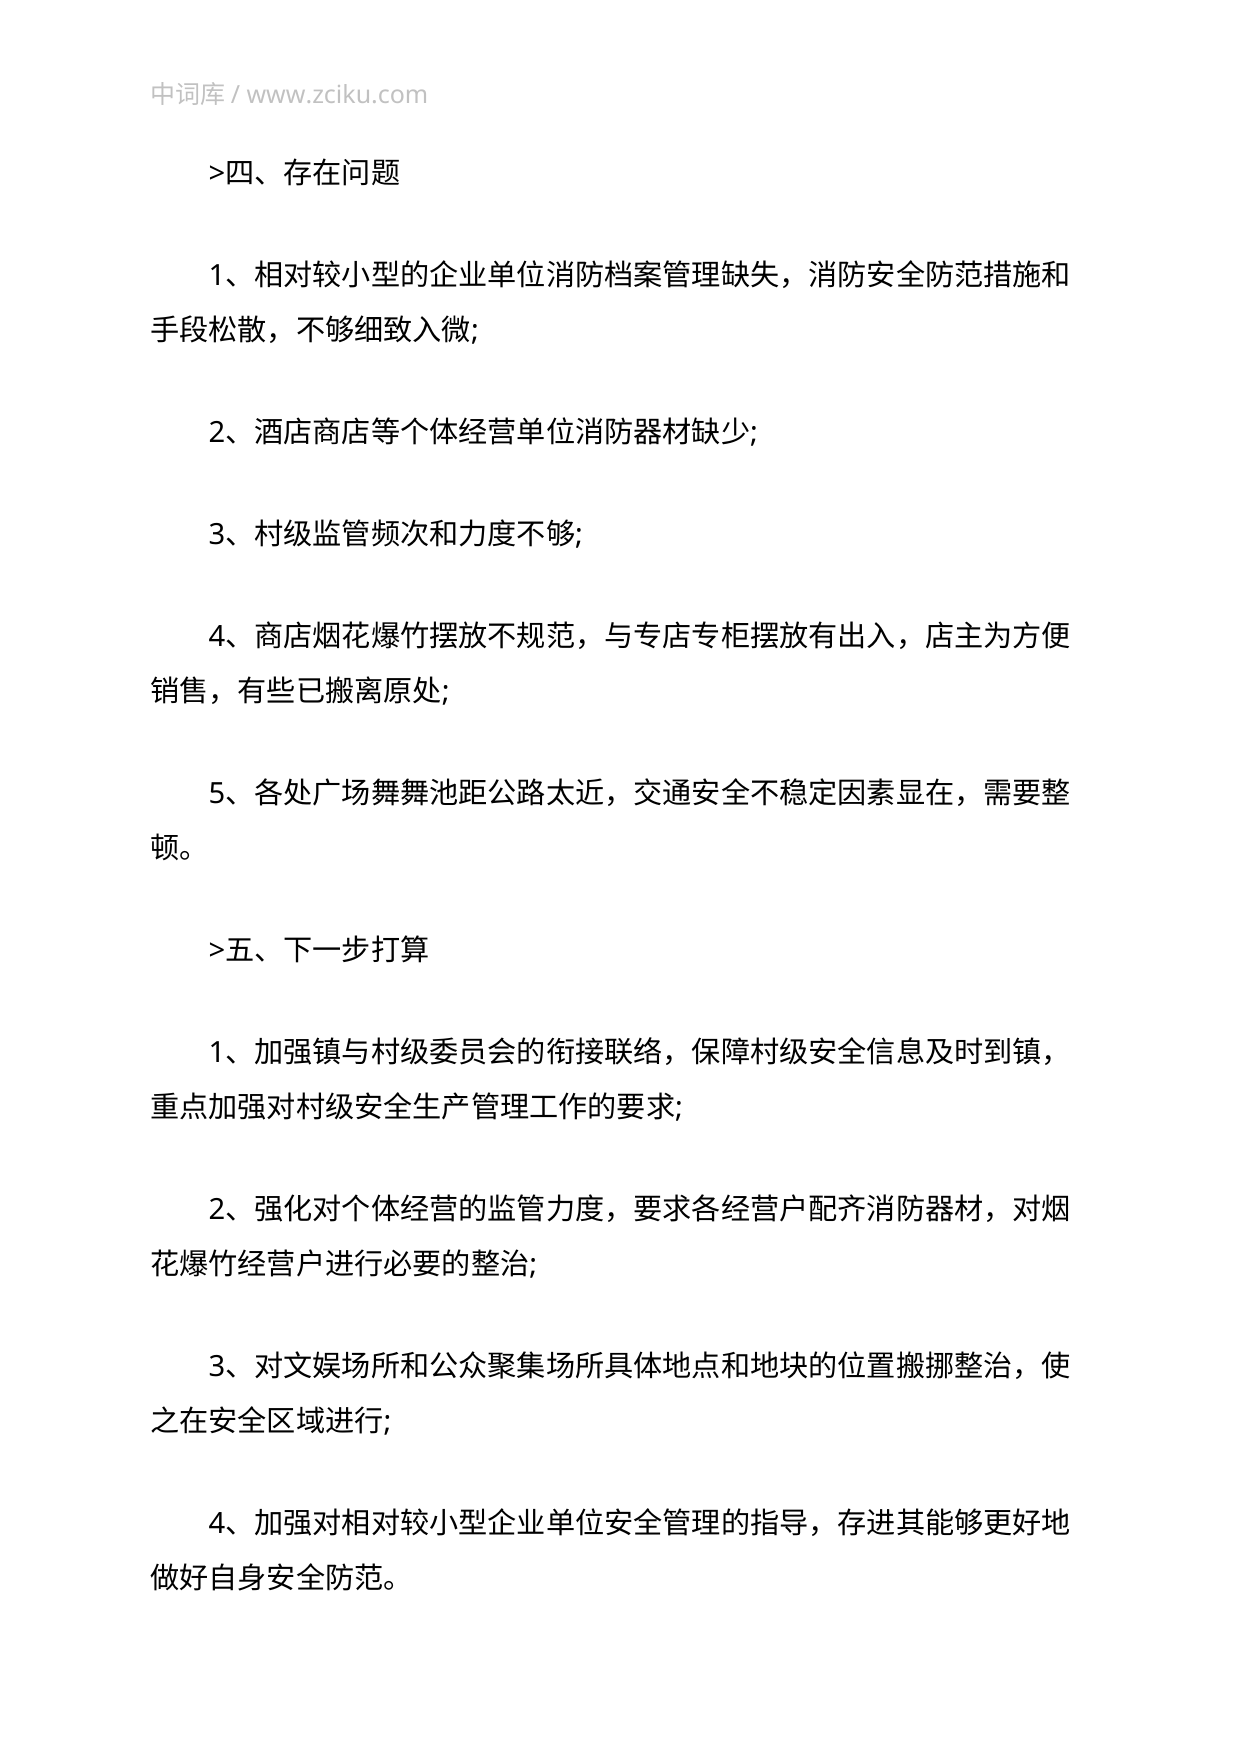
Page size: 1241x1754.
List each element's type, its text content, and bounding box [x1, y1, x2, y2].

text 3、村级监管频次和力度不够; [150, 511, 1090, 553]
text >五、下一步打算 [150, 927, 1090, 969]
text 3、对文娱场所和公众聚集场所具体地点和地块的位置搬挪整治，使之在安全区域进行; [150, 1343, 1090, 1440]
text 2、酒店商店等个体经营单位消防器材缺少; [150, 409, 1090, 451]
text 2、强化对个体经营的监管力度，要求各经营户配齐消防器材，对烟花爆竹经营户进行必要的整治; [150, 1186, 1090, 1283]
text 4、商店烟花爆竹摆放不规范，与专店专柜摆放有出入，店主为方便销售，有些已搬离原处; [150, 613, 1090, 710]
text 1、加强镇与村级委员会的衔接联络，保障村级安全信息及时到镇，重点加强对村级安全生产管理工作的要求; [150, 1029, 1090, 1126]
text 4、加强对相对较小型企业单位安全管理的指导，存进其能够更好地做好自身安全防范。 [150, 1499, 1090, 1597]
text 1、相对较小型的企业单位消防档案管理缺失，消防安全防范措施和手段松散，不够细致入微; [150, 252, 1090, 349]
text 5、各处广场舞舞池距公路太近，交通安全不稳定因素显在，需要整顿。 [150, 770, 1090, 867]
text >四、存在问题 [150, 150, 1090, 192]
